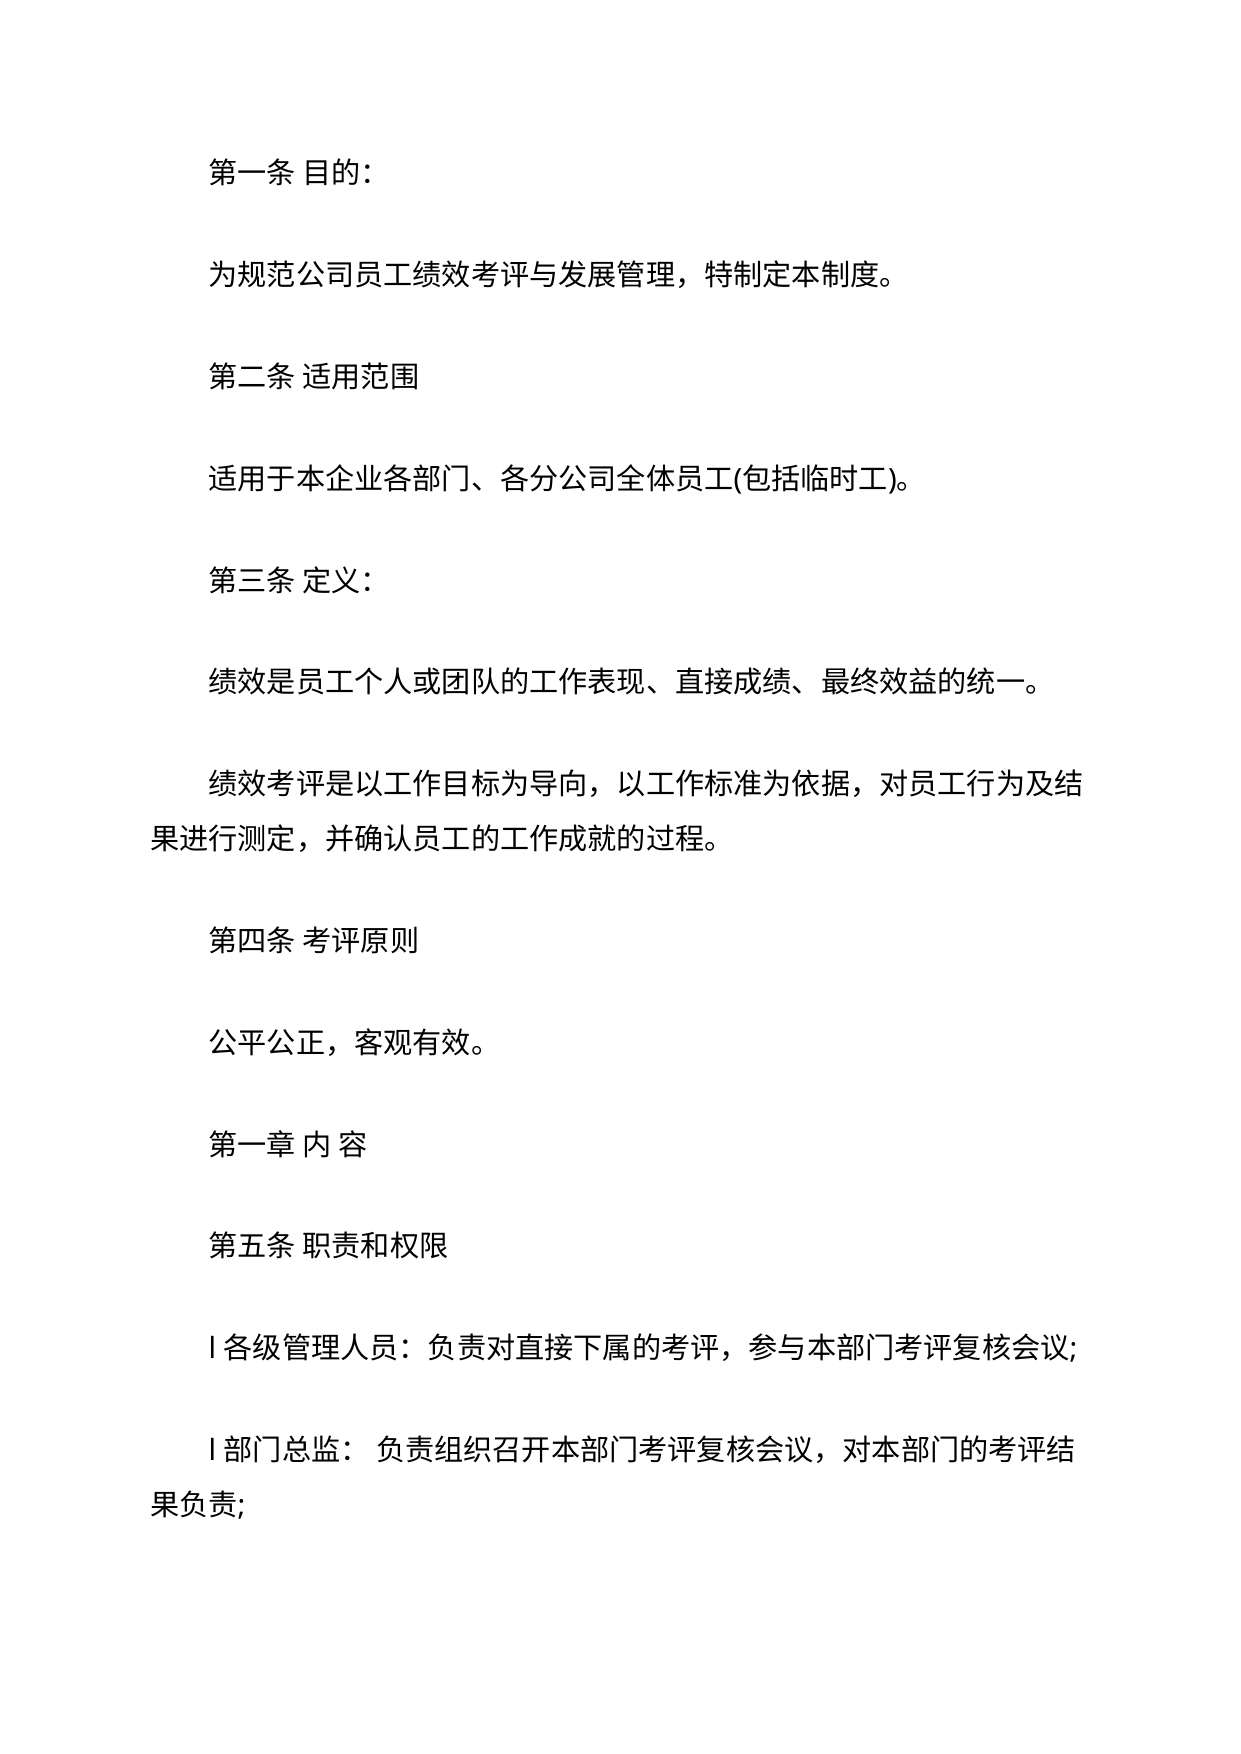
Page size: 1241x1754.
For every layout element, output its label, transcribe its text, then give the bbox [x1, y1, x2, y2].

text 第五条 职责和权限 [150, 1223, 1090, 1265]
text l 各级管理人员：负责对直接下属的考评，参与本部门考评复核会议; [150, 1324, 1090, 1367]
text 为规范公司员工绩效考评与发展管理，特制定本制度。 [150, 252, 1090, 294]
text 第二条 适用范围 [150, 353, 1090, 396]
text 适用于本企业各部门、各分公司全体员工(包括临时工)。 [150, 455, 1090, 498]
text 绩效考评是以工作目标为导向，以工作标准为依据，对员工行为及结果进行测定，并确认员工的工作成就的过程。 [150, 761, 1090, 858]
text 第三条 定义： [150, 557, 1090, 599]
text 第一条 目的： [150, 150, 1090, 192]
text 公平公正，客观有效。 [150, 1019, 1090, 1062]
text 第四条 考评原则 [150, 917, 1090, 960]
text 第一章 内 容 [150, 1121, 1090, 1163]
text l 部门总监： 负责组织召开本部门考评复核会议，对本部门的考评结果负责; [150, 1427, 1090, 1524]
text 绩效是员工个人或团队的工作表现、直接成绩、最终效益的统一。 [150, 659, 1090, 701]
